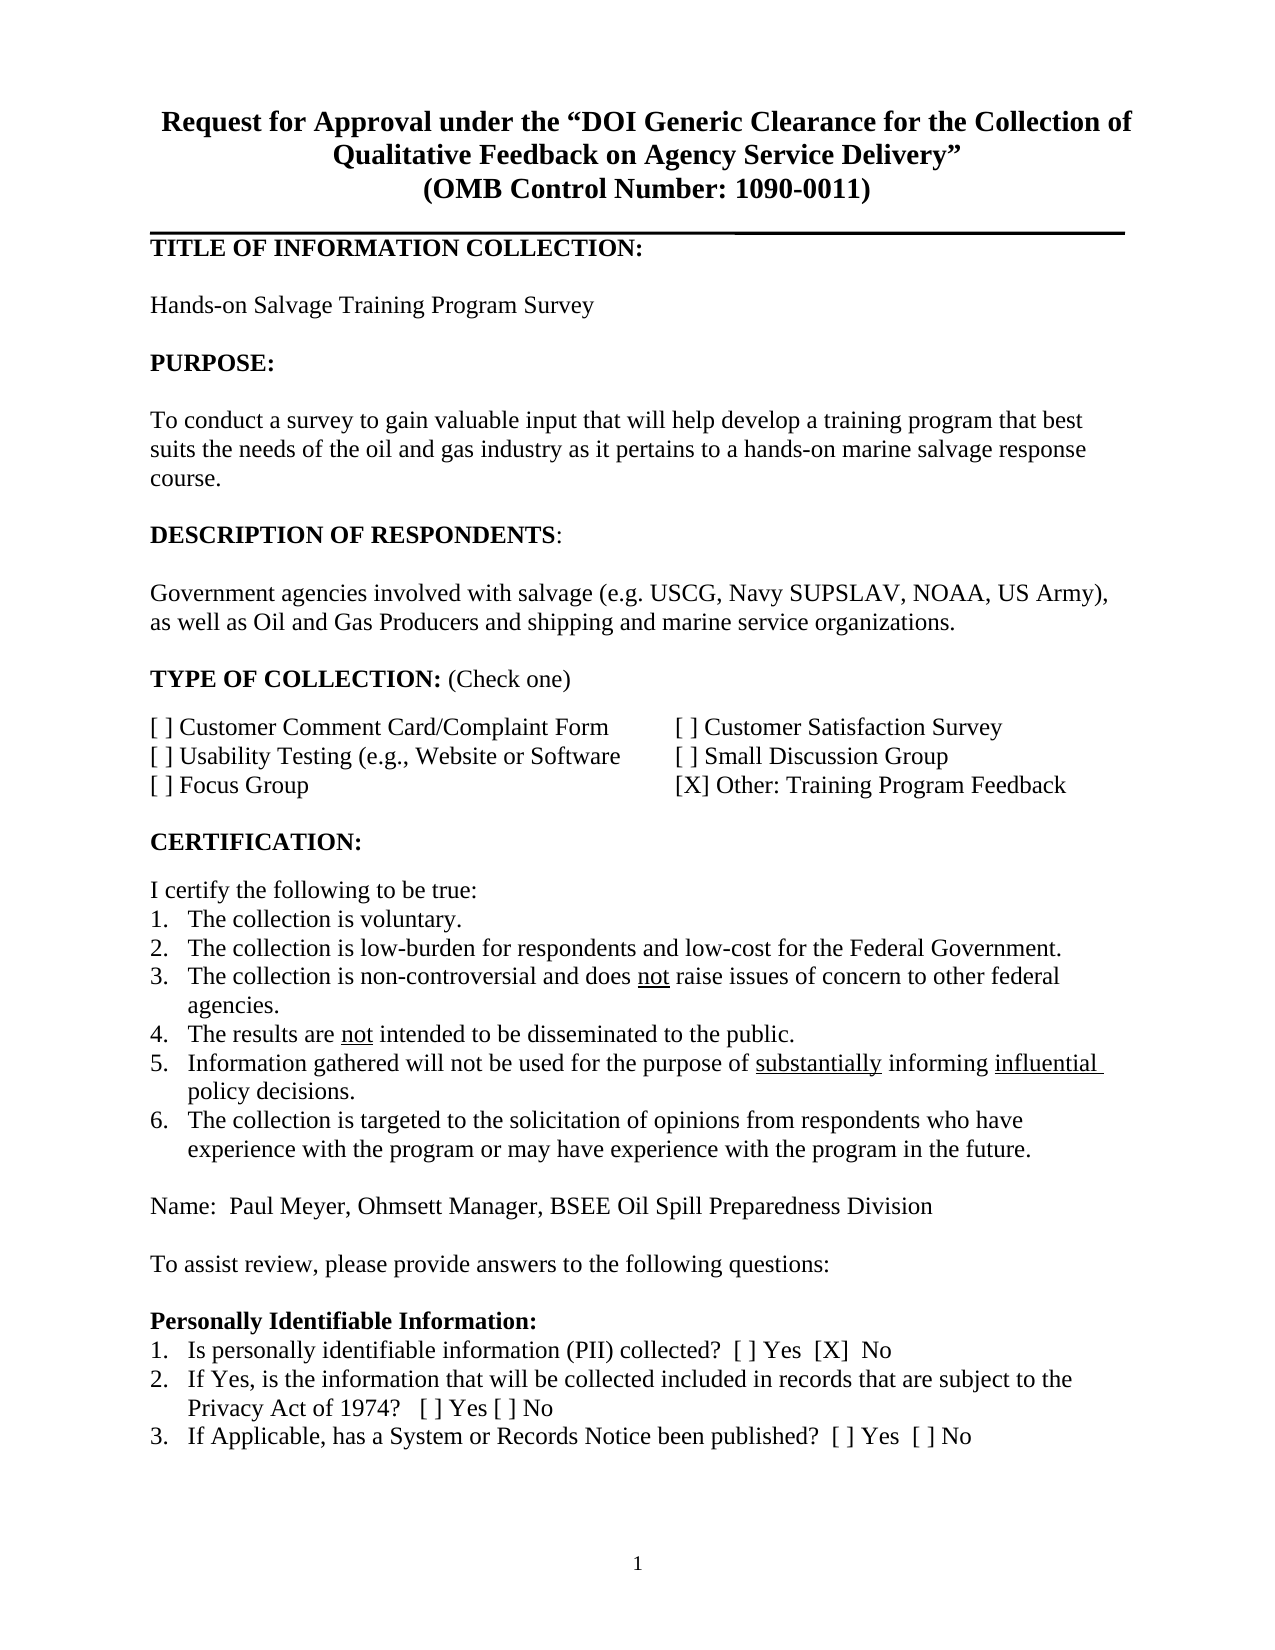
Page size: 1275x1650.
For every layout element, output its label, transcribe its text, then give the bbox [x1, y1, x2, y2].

list Is personally identifiable information (PII) collected? [ ] Yes [X] No [150, 1335, 1125, 1364]
text Personally Identifiable Information: [150, 1306, 1125, 1335]
text TITLE OF INFORMATION COLLECTION: [150, 235, 1125, 262]
text TYPE OF COLLECTION: (Check one) [150, 664, 1125, 693]
text To assist review, please provide answers to the following questions: [150, 1249, 1125, 1278]
text PURPOSE: [150, 348, 1125, 377]
list If Applicable, has a System or Records Notice been published? [ ] Yes [ ] No [150, 1421, 1125, 1450]
text CERTIFICATION: [150, 827, 1125, 856]
text Hands-on Salvage Training Program Survey [150, 291, 1125, 319]
text [ ] Focus Group [X] Other: Training Program Feedback [150, 770, 1125, 798]
list If Yes, is the information that will be collected included in records that are subject to the Privacy Act of 1974? [ ] Yes [ ] No [150, 1364, 1125, 1421]
text [ ] Customer Comment Card/Complaint Form [ ] Customer Satisfaction Survey [150, 712, 1125, 741]
list The results are not intended to be disseminated to the public. [150, 1019, 1125, 1048]
text Name: Paul Meyer, Ohmsett Manager, BSEE Oil Spill Preparedness Division [150, 1191, 1125, 1220]
text I certify the following to be true: [150, 875, 1125, 904]
subtitle (OMB Control Number: 1090-0011) [150, 171, 1144, 204]
subtitle Request for Approval under the “DOI Generic Clearance for the Collection of Qualitative Feedback on Agency Service Delivery” [150, 104, 1144, 171]
list Information gathered will not be used for the purpose of substantially informing influential policy decisions. [150, 1048, 1125, 1105]
list The collection is targeted to the solicitation of opinions from respondents who have experience with the program or may have experience with the program in the future. [150, 1105, 1125, 1163]
text DESCRIPTION OF RESPONDENTS: [150, 521, 1125, 549]
text Government agencies involved with salvage (e.g. USCG, Navy SUPSLAV, NOAA, US Army), as well as Oil and Gas Producers and shipping and marine service organizations. [956, 578, 1125, 636]
text [ ] Usability Testing (e.g., Website or Software [ ] Small Discussion Group [150, 741, 1125, 770]
list The collection is voluntary. [150, 904, 1125, 933]
text To conduct a survey to gain valuable input that will help develop a training program that best suits the needs of the oil and gas industry as it pertains to a hands-on marine salvage response course. [150, 406, 1125, 492]
list The collection is non-controversial and does not raise issues of concern to other federal agencies. [150, 961, 1125, 1019]
list The collection is low-burden for respondents and low-cost for the Federal Government. [150, 933, 1125, 961]
